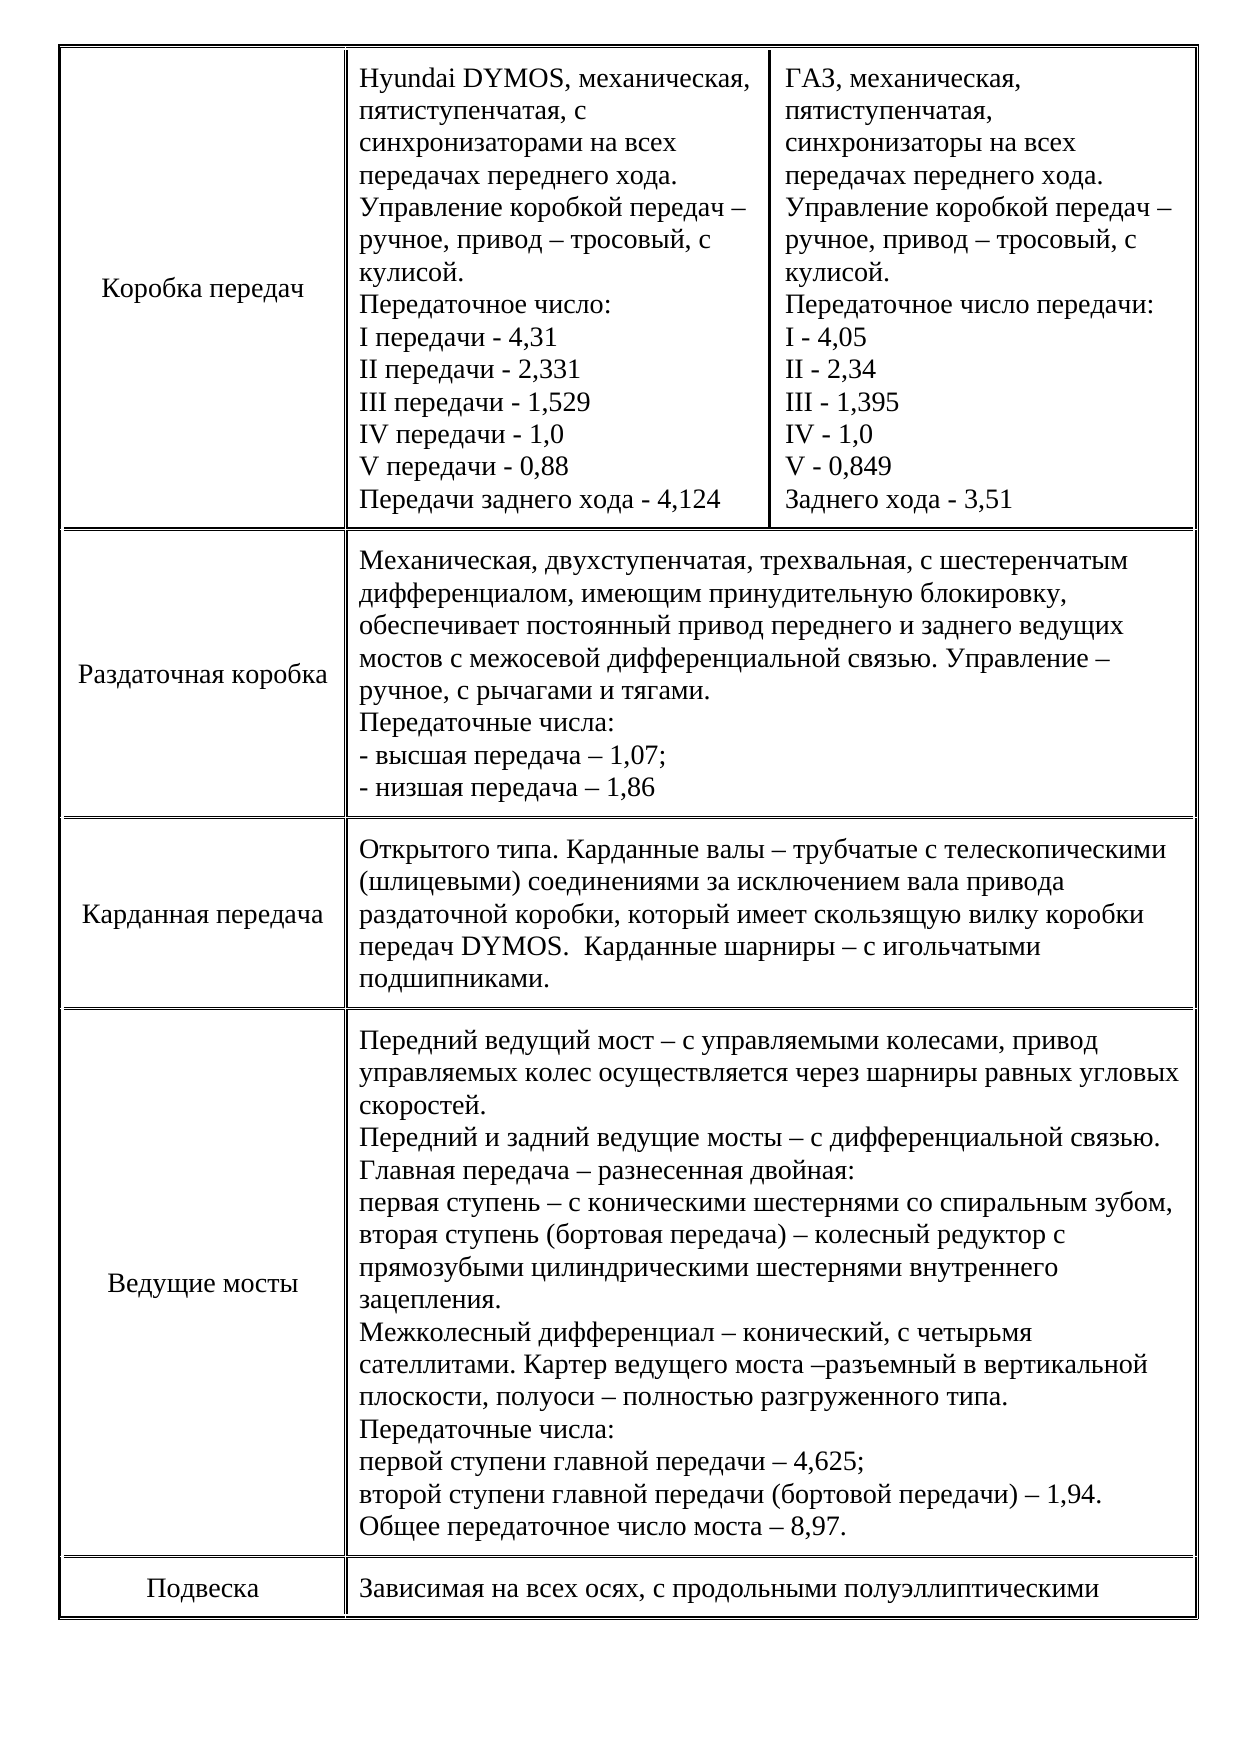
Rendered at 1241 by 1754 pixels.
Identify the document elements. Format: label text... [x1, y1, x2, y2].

table_cell ГАЗ, механическая, пятиступенчатая, синхронизаторы на всех передачах переднего хода. Управление коробкой передач – ручное, привод – тросовый, с кулисой. Передаточное число передачи: I - 4,05 II - 2,34 III - 1,395 IV - 1,0 V - 0,849 Заднего хода - 3,51 [769, 48, 1195, 527]
table_cell Подвеска [61, 1555, 346, 1616]
table_cell Передний ведущий мост – с управляемыми колесами, привод управляемых колес осуществляется через шарниры равных угловых скоростей. Передний и задний ведущие мосты – с дифференциальной связью. Главная передача – разнесенная двойная: первая ступень – с коническими шестернями со спиральным зубом, вторая ступень (бортовая передача) – колесный редуктор с прямозубыми цилиндрическими шестернями внутреннего зацепления. Межколесный дифференциал – конический, с четырьмя сателлитами. Картер ведущего моста –разъемный в вертикальной плоскости, полуоси – полностью разгруженного типа. Передаточные числа: первой ступени главной передачи – 4,625; второй ступени главной передачи (бортовой передачи) – 1,94. Общее передаточное число моста – 8,97. [346, 1007, 1197, 1554]
table_cell Коробка передач [61, 46, 346, 527]
table_cell Механическая, двухступенчатая, трехвальная, с шестеренчатым дифференциалом, имеющим принудительную блокировку, обеспечивает постоянный привод переднего и заднего ведущих мостов с межосевой дифференциальной связью. Управление – ручное, с рычагами и тягами. Передаточные числа: - высшая передача – 1,07; - низшая передача – 1,86 [348, 527, 1196, 816]
table_cell Карданная передача [60, 816, 346, 1007]
table_cell Ведущие мосты [60, 1007, 346, 1554]
table_cell Hyundai DYMOS, механическая, пятиступенчатая, c синхронизаторами на всех передачах переднего хода. Управление коробкой передач – ручное, привод – тросовый, с кулисой. Передаточное число: I передачи - 4,31 II передачи - 2,331 III передачи - 1,529 IV передачи - 1,0 V передачи - 0,88 Передачи заднего хода - 4,124 [346, 48, 769, 527]
table_cell Раздаточная коробка [61, 527, 344, 816]
table_cell Открытого типа. Карданные валы – трубчатые с телескопическими (шлицевыми) соединениями за исключением вала привода раздаточной коробки, который имеет скользящую вилку коробки передач DYMOS. Карданные шарниры – с игольчатыми подшипниками. [346, 816, 1197, 1007]
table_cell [346, 1555, 1196, 1616]
